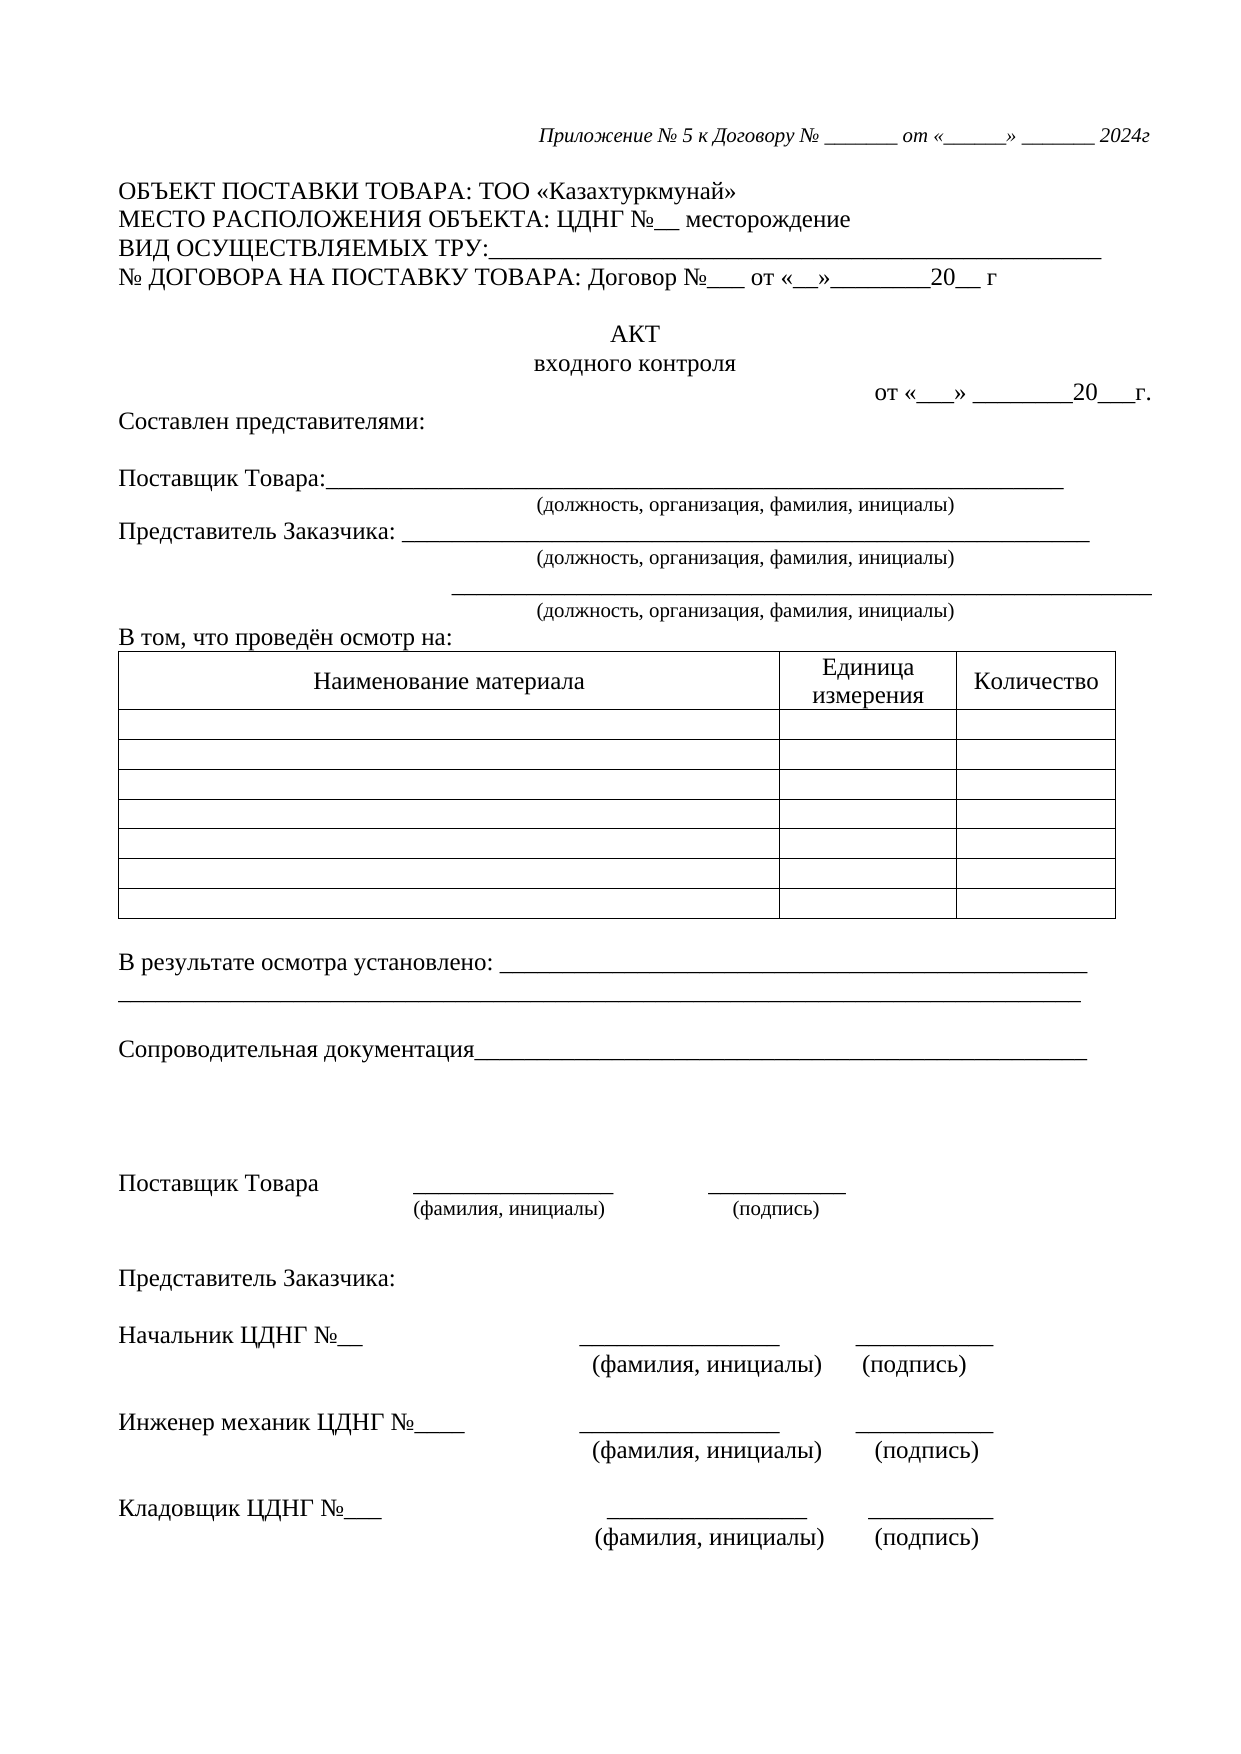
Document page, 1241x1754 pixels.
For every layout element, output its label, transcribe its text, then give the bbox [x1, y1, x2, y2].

text Инженер механик ЦДНГ №____ ________________ ___________ [118, 1407, 1152, 1436]
text МЕСТО РАСПОЛОЖЕНИЯ ОБЪЕКТА: ЦДНГ №__ месторождение [118, 204, 1152, 233]
text (должность, организация, фамилия, инициалы) [266, 598, 1152, 622]
text входного контроля [118, 348, 1152, 377]
text ОБЪЕКТ ПОСТАВКИ ТОВАРА: ТОО «Казахтуркмунай» [118, 176, 1152, 204]
table_cell [119, 889, 779, 918]
text (должность, организация, фамилия, инициалы) [266, 545, 1152, 569]
table_cell [119, 770, 779, 798]
table_cell [780, 829, 956, 858]
table_cell [780, 710, 956, 739]
text (должность, организация, фамилия, инициалы) [266, 492, 1152, 516]
table_cell [957, 800, 1115, 828]
table_cell [957, 770, 1115, 798]
table_cell [119, 800, 779, 828]
text Составлен представителями: [118, 406, 1152, 434]
text (фамилия, инициалы) (подпись) [118, 1436, 1152, 1464]
table_cell [957, 859, 1115, 888]
text АКТ [118, 319, 1152, 348]
table_cell [780, 740, 956, 769]
text (фамилия, инициалы) (подпись) [118, 1196, 1152, 1220]
text Представитель Заказчика: _______________________________________________________ [118, 516, 1152, 545]
text (фамилия, инициалы) (подпись) [118, 1522, 1152, 1551]
table_cell [119, 740, 779, 769]
table_cell [780, 889, 956, 918]
table_cell [957, 889, 1115, 918]
text Представитель Заказчика: [118, 1263, 1152, 1292]
text Кладовщик ЦДНГ №___ ________________ __________ [118, 1493, 1152, 1522]
text Поставщик Товара ________________ ___________ [118, 1168, 1152, 1196]
text В том, что проведён осмотр на: [118, 622, 1152, 651]
table_cell [957, 829, 1115, 858]
table_cell [957, 710, 1115, 739]
text (фамилия, инициалы) (подпись) [118, 1349, 1152, 1378]
text _____________________________________________________________________________ [118, 976, 1152, 1005]
table_cell [119, 710, 779, 739]
table_cell [119, 829, 779, 858]
table_header Количество [957, 652, 1115, 709]
text № ДОГОВОРА НА ПОСТАВКУ ТОВАРА: Договор №___ от «__»________20__ г [118, 262, 1152, 291]
text ________________________________________________________ [118, 569, 1152, 598]
text Приложение № 5 к Договору № _______ от «______» _______ 2024г [118, 123, 1152, 147]
table_cell [119, 859, 779, 888]
table_cell [780, 859, 956, 888]
text Сопроводительная документация_________________________________________________ [118, 1034, 1152, 1062]
table_cell [780, 770, 956, 798]
table_header Наименование материала [119, 652, 779, 709]
table_header Единица измерения [780, 652, 956, 709]
text ВИД ОСУЩЕСТВЛЯЕМЫХ ТРУ:_________________________________________________ [118, 233, 1152, 262]
text Поставщик Товара:___________________________________________________________ [118, 463, 1152, 492]
table_cell [957, 740, 1115, 769]
text Начальник ЦДНГ №__ ________________ ___________ [118, 1321, 1152, 1349]
table_cell [780, 800, 956, 828]
text В результате осмотра установлено: _______________________________________________ [118, 947, 1152, 976]
text от «___» ________20___г. [118, 377, 1152, 406]
